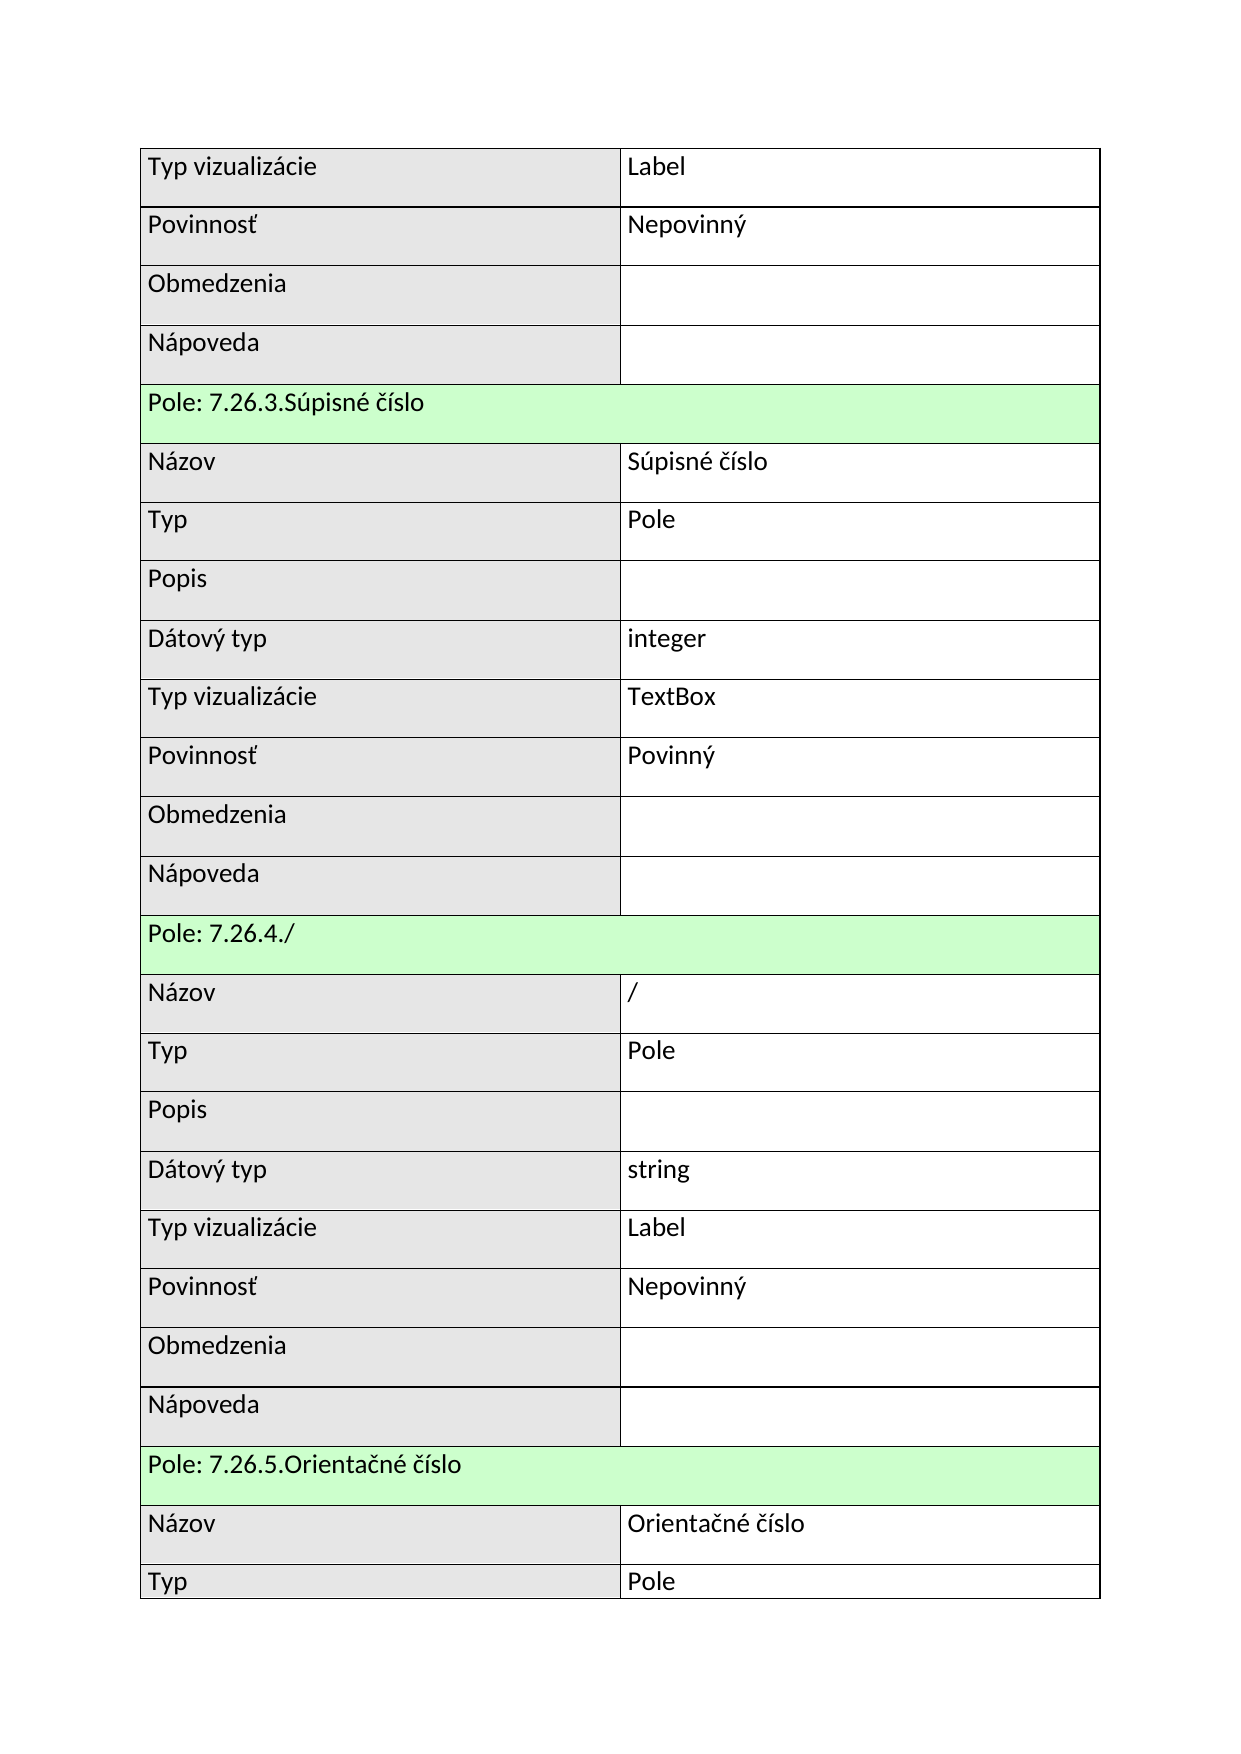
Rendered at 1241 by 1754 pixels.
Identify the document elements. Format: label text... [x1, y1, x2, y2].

table_cell Typ [141, 1034, 620, 1091]
table_cell Povinnosť [141, 738, 620, 796]
table_cell Popis [141, 561, 620, 620]
table_cell Label [621, 1211, 1099, 1268]
table_cell string [621, 1152, 1099, 1209]
table_cell Nápoveda [141, 1388, 620, 1446]
table_cell Nápoveda [141, 326, 620, 384]
table_cell Typ vizualizácie [141, 149, 620, 206]
table_cell [621, 266, 1099, 324]
table_cell Názov [141, 444, 620, 502]
table_cell Názov [141, 1506, 620, 1563]
table_cell Typ [141, 1565, 620, 1597]
table_cell Obmedzenia [141, 266, 620, 324]
table_cell Povinnosť [141, 208, 620, 265]
table_cell Povinný [621, 738, 1099, 796]
table_cell [621, 797, 1099, 856]
table_cell Názov [141, 975, 620, 1032]
table_cell Nápoveda [141, 857, 620, 915]
table_cell / [621, 975, 1099, 1032]
table_cell Popis [141, 1092, 620, 1151]
table_cell Obmedzenia [141, 797, 620, 856]
table_cell Pole [621, 1034, 1099, 1091]
table_cell Typ vizualizácie [141, 680, 620, 737]
table_cell Nepovinný [621, 1269, 1099, 1327]
table_cell [621, 326, 1099, 384]
table_cell [621, 1388, 1099, 1446]
table_cell Dátový typ [141, 1152, 620, 1209]
table_cell Pole: 7.26.5.Orientačné číslo [141, 1447, 1099, 1505]
table_cell Pole: 7.26.3.Súpisné číslo [141, 385, 1099, 443]
table_cell [621, 1092, 1099, 1151]
table_cell Povinnosť [141, 1269, 620, 1327]
table_cell Obmedzenia [141, 1328, 620, 1386]
table_cell Súpisné číslo [621, 444, 1099, 502]
table_cell [621, 561, 1099, 620]
table_cell Pole: 7.26.4./ [141, 916, 1099, 974]
table_cell Orientačné číslo [621, 1506, 1099, 1563]
table_cell Label [621, 149, 1099, 206]
table_cell Nepovinný [621, 208, 1099, 265]
table_cell Dátový typ [141, 621, 620, 678]
table_cell Typ [141, 503, 620, 560]
table_cell Typ vizualizácie [141, 1211, 620, 1268]
table_cell [621, 1328, 1099, 1386]
table_cell TextBox [621, 680, 1099, 737]
table_cell Pole [621, 503, 1099, 560]
table_cell [621, 857, 1099, 915]
table_cell Pole [621, 1565, 1099, 1597]
table_cell integer [621, 621, 1099, 678]
